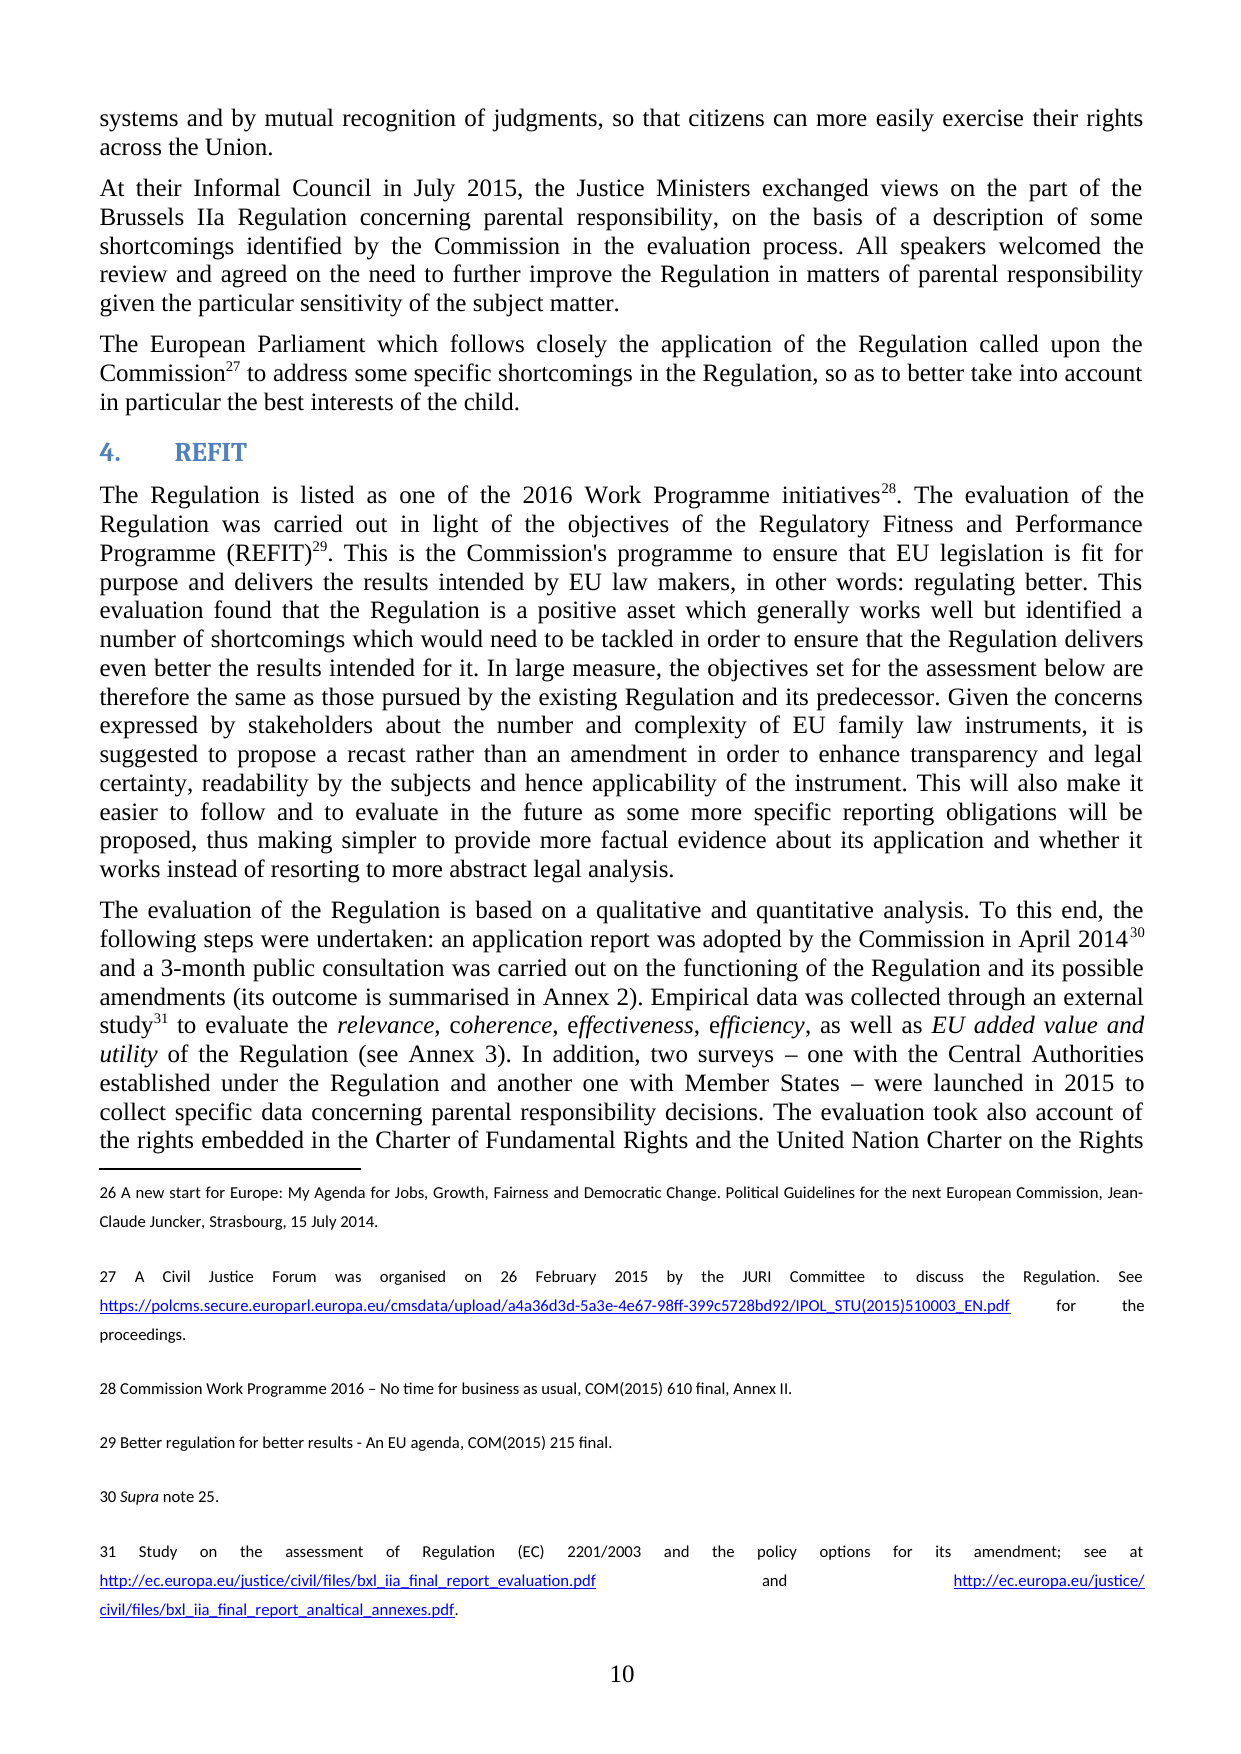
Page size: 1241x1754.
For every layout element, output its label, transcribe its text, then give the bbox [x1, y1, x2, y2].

text At their Informal Council in July 2015, the Justice Ministers exchanged views on the part of the Brussels IIa Regulation concerning parental responsibility, on the basis of a description of some shortcomings identified by the Commission in the evaluation process. All speakers welcomed the review and agreed on the need to further improve the Regulation in matters of parental responsibility given the particular sensitivity of the subject matter. [99, 173, 1144, 317]
text The evaluation of the Regulation is based on a qualitative and quantitative analysis. To this end, the following steps were undertaken: an application report was adopted by the Commission in April 2014 and a 3-month public consultation was carried out on the functioning of the Regulation and its possible amendments (its outcome is summarised in Annex 2). Empirical data was collected through an external study to evaluate the relevance, coherence, effectiveness, efficiency, as well as EU added value and utility of the Regulation (see Annex 3). In addition, two surveys – one with the Central Authorities established under the Regulation and another one with Member States – were launched in 2015 to collect specific data concerning parental responsibility decisions. The evaluation took also account of the rights embedded in the Charter of Fundamental Rights and the United Nation Charter on the Rights of a Child. Finally, the European Court of Justice (CJEU) has so far rendered 24 judgments concerning the interpretation of the Regulation which were taken into account. [99, 895, 1144, 1154]
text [99, 103, 1144, 161]
text The European Parliament which follows closely the application of the Regulation called upon the Commission to address some specific shortcomings in the Regulation, so as to better take into account in particular the best interests of the child. [99, 329, 1144, 416]
subtitle 4. REFIT [99, 437, 1144, 468]
text The Regulation is listed as one of the 2016 Work Programme initiatives. The evaluation of the Regulation was carried out in light of the objectives of the Regulatory Fitness and Performance Programme (REFIT). This is the Commission's programme to ensure that EU legislation is fit for purpose and delivers the results intended by EU law makers, in other words: regulating better. This evaluation found that the Regulation is a positive asset which generally works well but identified a number of shortcomings which would need to be tackled in order to ensure that the Regulation delivers even better the results intended for it. In large measure, the objectives set for the assessment below are therefore the same as those pursued by the existing Regulation and its predecessor. Given the concerns expressed by stakeholders about the number and complexity of EU family law instruments, it is suggested to propose a recast rather than an amendment in order to enhance transparency and legal certainty, readability by the subjects and hence applicability of the instrument. This will also make it easier to follow and to evaluate in the future as some more specific reporting obligations will be proposed, thus making simpler to provide more factual evidence about its application and whether it works instead of resorting to more abstract legal analysis. [99, 480, 1144, 883]
